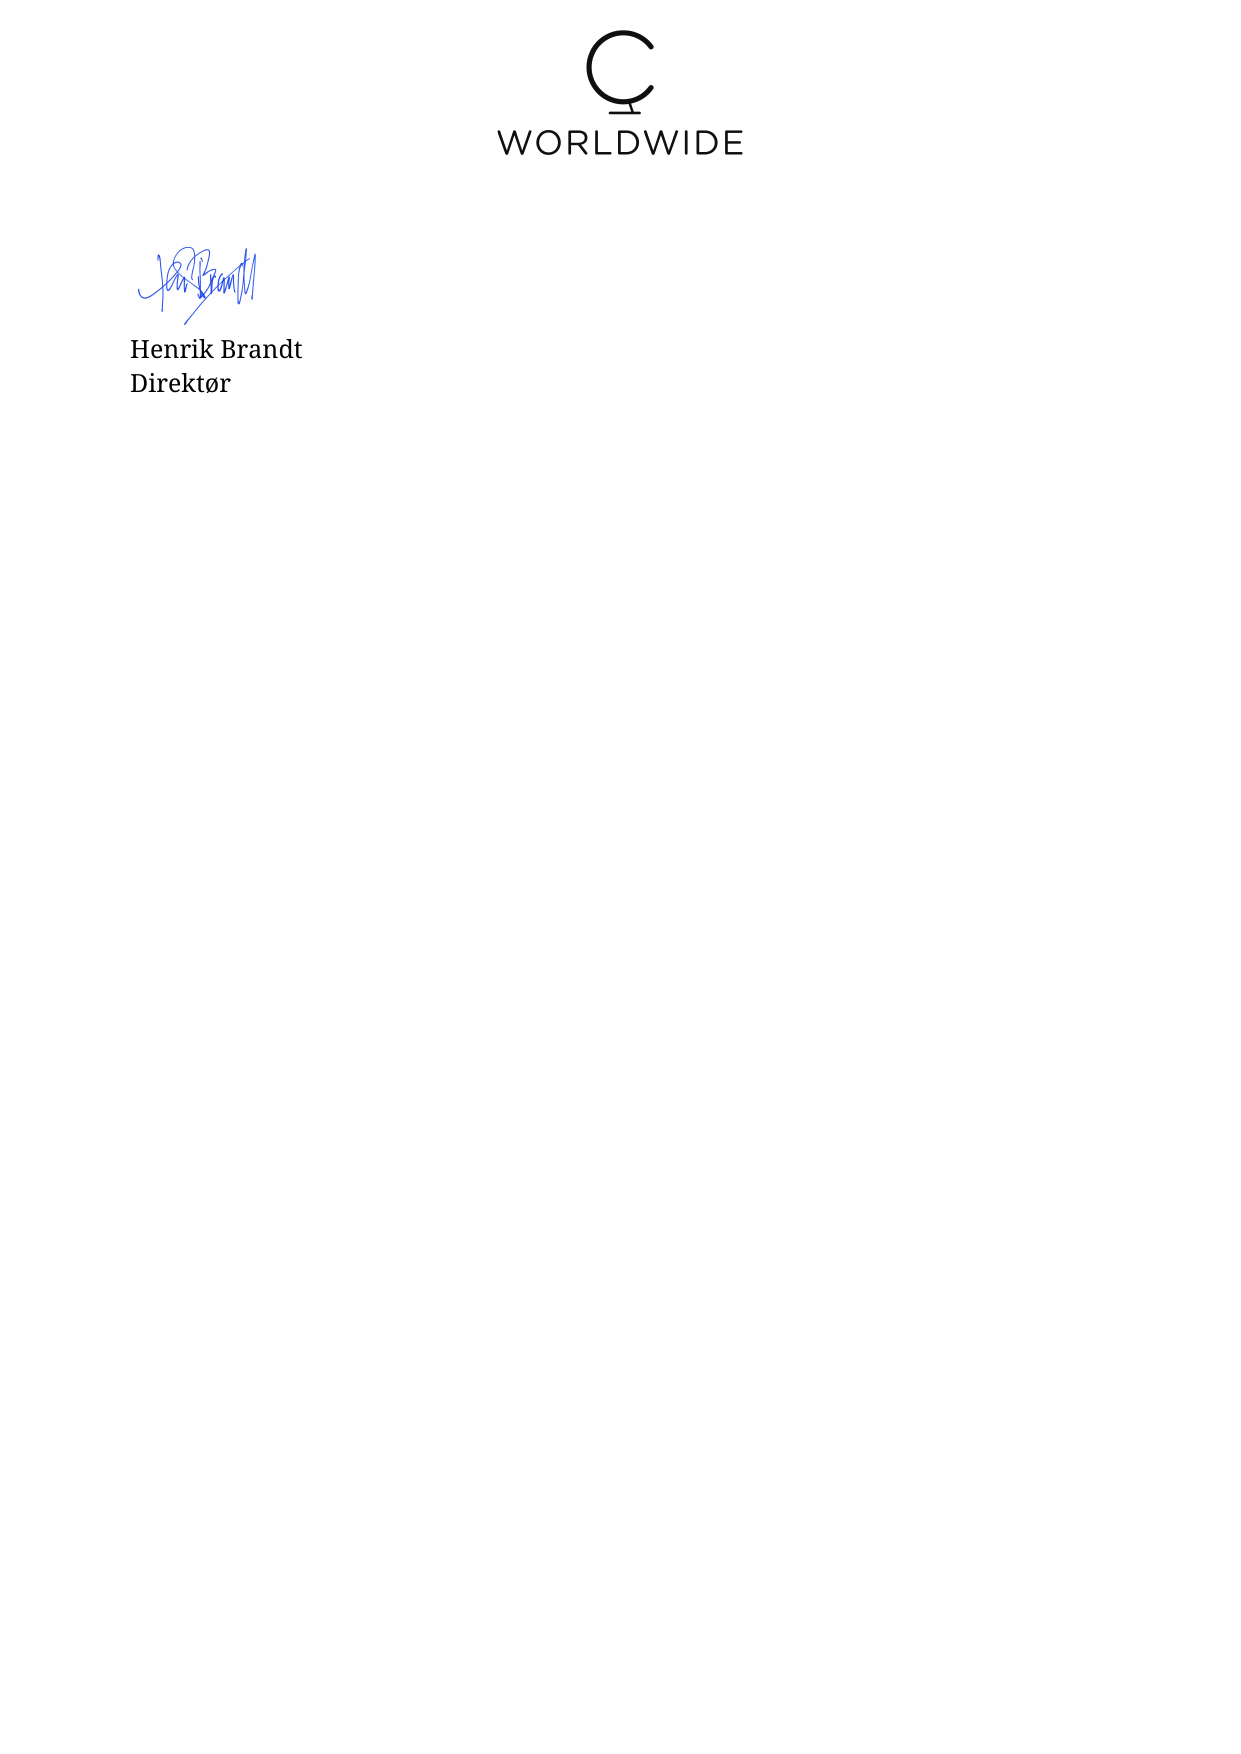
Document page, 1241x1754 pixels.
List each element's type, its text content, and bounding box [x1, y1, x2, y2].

picture [129, 236, 265, 332]
text Henrik Brandt [130, 332, 1110, 366]
text Direktør [130, 366, 1110, 400]
picture [496, 29, 744, 156]
